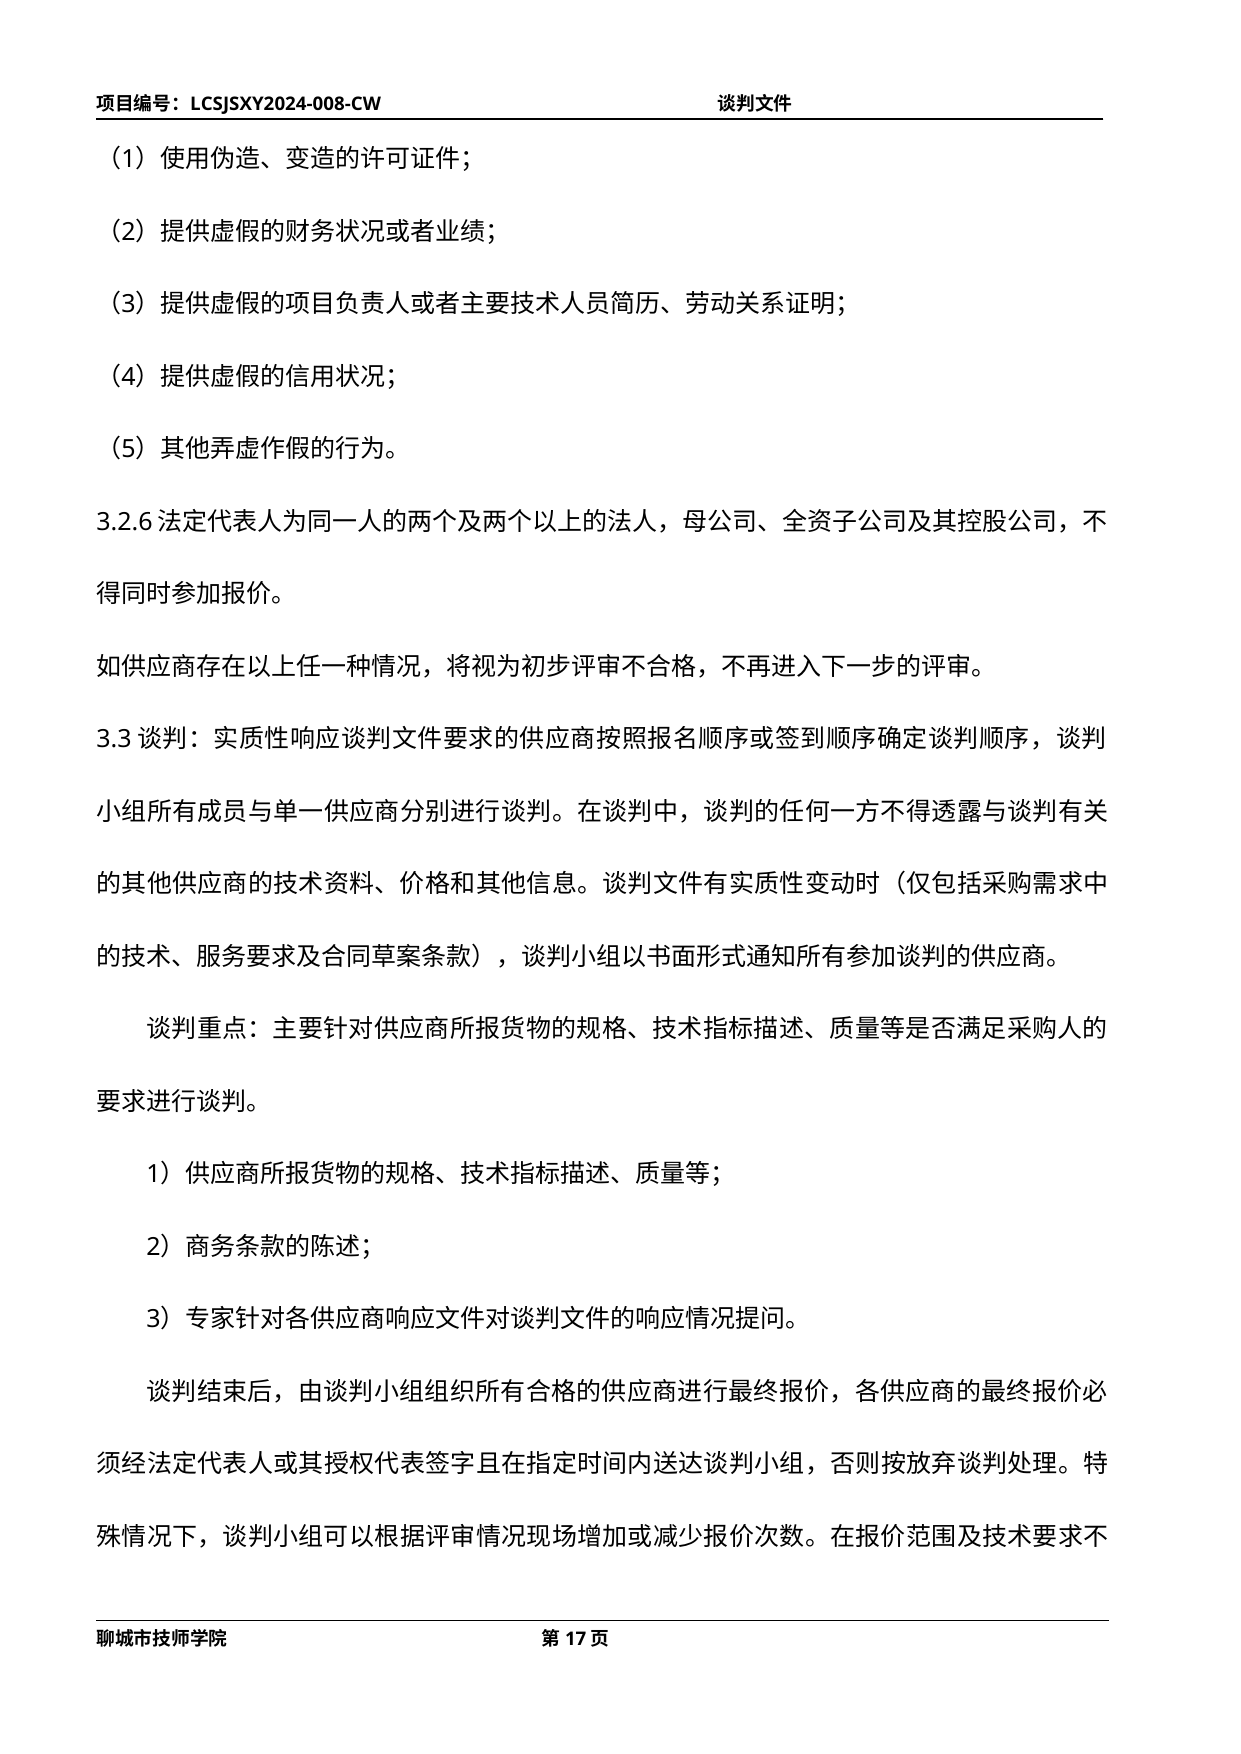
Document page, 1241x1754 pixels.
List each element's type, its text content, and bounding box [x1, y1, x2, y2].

text （3）提供虚假的项目负责人或者主要技术人员简历、劳动关系证明； [96, 284, 1109, 320]
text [96, 1371, 1109, 1552]
text 2）商务条款的陈述； [96, 1226, 1109, 1262]
text 3.3谈判：实质性响应谈判文件要求的供应商按照报名顺序或签到顺序确定谈判顺序，谈判小组所有成员与单一供应商分别进行谈判。在谈判中，谈判的任何一方不得透露与谈判有关的其他供应商的技术资料、价格和其他信息。谈判文件有实质性变动时（仅包括采购需求中的技术、服务要求及合同草案条款），谈判小组以书面形式通知所有参加谈判的供应商。 [96, 719, 1109, 972]
text 1）供应商所报货物的规格、技术指标描述、质量等； [96, 1154, 1109, 1190]
text 谈判重点：主要针对供应商所报货物的规格、技术指标描述、质量等是否满足采购人的要求进行谈判。 [96, 1009, 1109, 1117]
text （5）其他弄虚作假的行为。 [96, 429, 1109, 465]
text （1）使用伪造、变造的许可证件； [96, 139, 1109, 175]
text 如供应商存在以上任一种情况，将视为初步评审不合格，不再进入下一步的评审。 [96, 646, 1109, 682]
text （4）提供虚假的信用状况； [96, 356, 1109, 392]
text 3.2.6法定代表人为同一人的两个及两个以上的法人，母公司、全资子公司及其控股公司，不得同时参加报价。 [96, 501, 1109, 610]
text 3）专家针对各供应商响应文件对谈判文件的响应情况提问。 [96, 1299, 1109, 1335]
text （2）提供虚假的财务状况或者业绩； [96, 211, 1109, 247]
